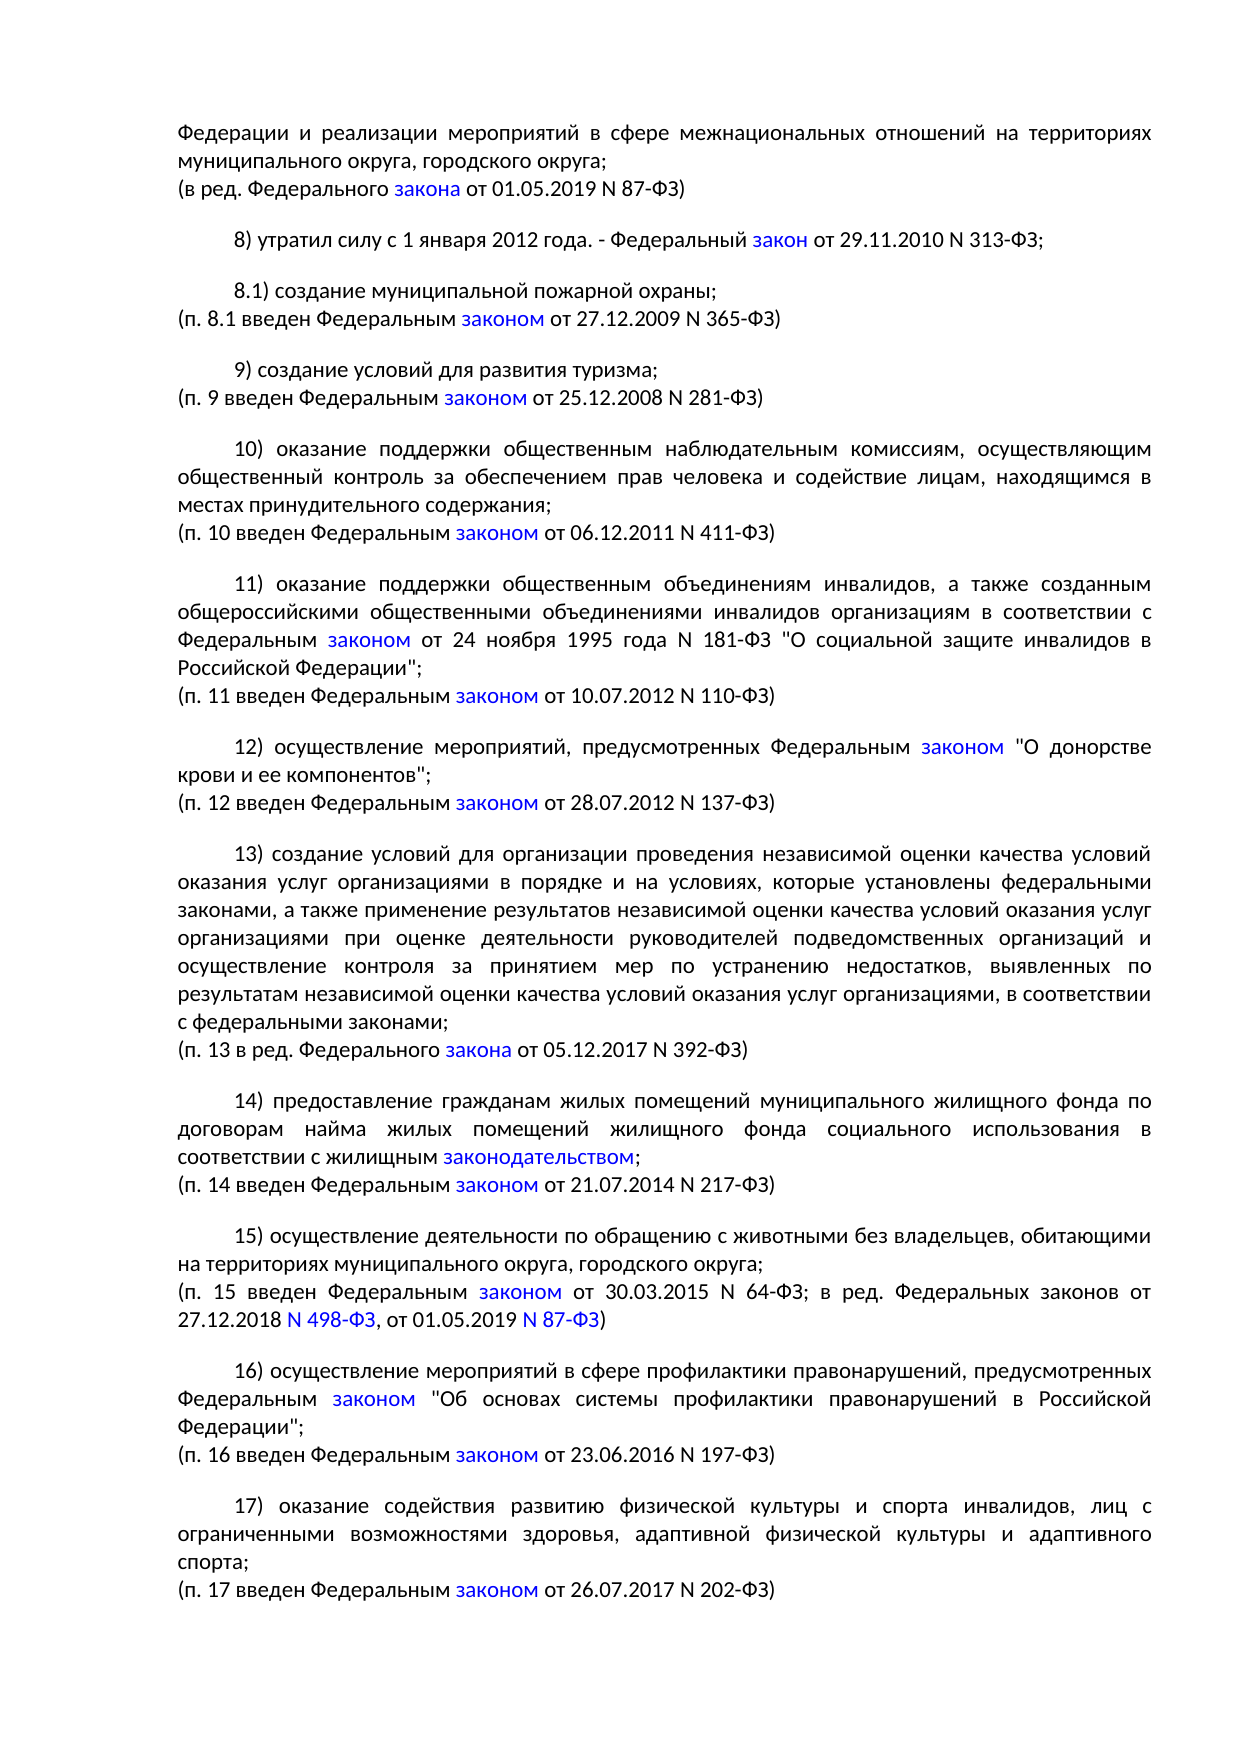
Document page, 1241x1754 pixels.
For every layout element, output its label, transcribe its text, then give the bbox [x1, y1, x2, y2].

text (п. 14 введен Федеральным законом от 21.07.2014 N 217-ФЗ) [177, 1170, 1152, 1198]
text 10) оказание поддержки общественным наблюдательным комиссиям, осуществляющим общественный контроль за обеспечением прав человека и содействие лицам, находящимся в местах принудительного содержания; [177, 434, 1152, 518]
text (п. 16 введен Федеральным законом от 23.06.2016 N 197-ФЗ) [177, 1440, 1152, 1468]
text 11) оказание поддержки общественным объединениям инвалидов, а также созданным общероссийскими общественными объединениями инвалидов организациям в соответствии с Федеральным законом от 24 ноября 1995 года N 181-ФЗ "О социальной защите инвалидов в Российской Федерации"; [177, 569, 1152, 681]
text (п. 15 введен Федеральным законом от 30.03.2015 N 64-ФЗ; в ред. Федеральных законов от 27.12.2018 N 498-ФЗ, от 01.05.2019 N 87-ФЗ) [177, 1277, 1152, 1333]
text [177, 118, 1152, 174]
text 16) осуществление мероприятий в сфере профилактики правонарушений, предусмотренных Федеральным законом "Об основах системы профилактики правонарушений в Российской Федерации"; [177, 1356, 1152, 1440]
text (п. 17 введен Федеральным законом от 26.07.2017 N 202-ФЗ) [177, 1575, 1152, 1603]
text 17) оказание содействия развитию физической культуры и спорта инвалидов, лиц с ограниченными возможностями здоровья, адаптивной физической культуры и адаптивного спорта; [177, 1491, 1152, 1575]
text (п. 9 введен Федеральным законом от 25.12.2008 N 281-ФЗ) [177, 383, 1152, 411]
text 13) создание условий для организации проведения независимой оценки качества условий оказания услуг организациями в порядке и на условиях, которые установлены федеральными законами, а также применение результатов независимой оценки качества условий оказания услуг организациями при оценке деятельности руководителей подведомственных организаций и осуществление контроля за принятием мер по устранению недостатков, выявленных по результатам независимой оценки качества условий оказания услуг организациями, в соответствии с федеральными законами; [177, 839, 1152, 1035]
text 8.1) создание муниципальной пожарной охраны; [177, 276, 1152, 304]
text 15) осуществление деятельности по обращению с животными без владельцев, обитающими на территориях муниципального округа, городского округа; [177, 1221, 1152, 1277]
text (в ред. Федерального закона от 01.05.2019 N 87-ФЗ) [177, 174, 1152, 202]
text (п. 11 введен Федеральным законом от 10.07.2012 N 110-ФЗ) [177, 681, 1152, 709]
text 8) утратил силу с 1 января 2012 года. - Федеральный закон от 29.11.2010 N 313-ФЗ; [177, 225, 1152, 253]
text 12) осуществление мероприятий, предусмотренных Федеральным законом "О донорстве крови и ее компонентов"; [177, 732, 1152, 788]
text (п. 12 введен Федеральным законом от 28.07.2012 N 137-ФЗ) [177, 788, 1152, 816]
text (п. 8.1 введен Федеральным законом от 27.12.2009 N 365-ФЗ) [177, 304, 1152, 332]
text 9) создание условий для развития туризма; [177, 355, 1152, 383]
text 14) предоставление гражданам жилых помещений муниципального жилищного фонда по договорам найма жилых помещений жилищного фонда социального использования в соответствии с жилищным законодательством; [177, 1086, 1152, 1170]
text (п. 10 введен Федеральным законом от 06.12.2011 N 411-ФЗ) [177, 518, 1152, 546]
text (п. 13 в ред. Федерального закона от 05.12.2017 N 392-ФЗ) [177, 1035, 1152, 1063]
